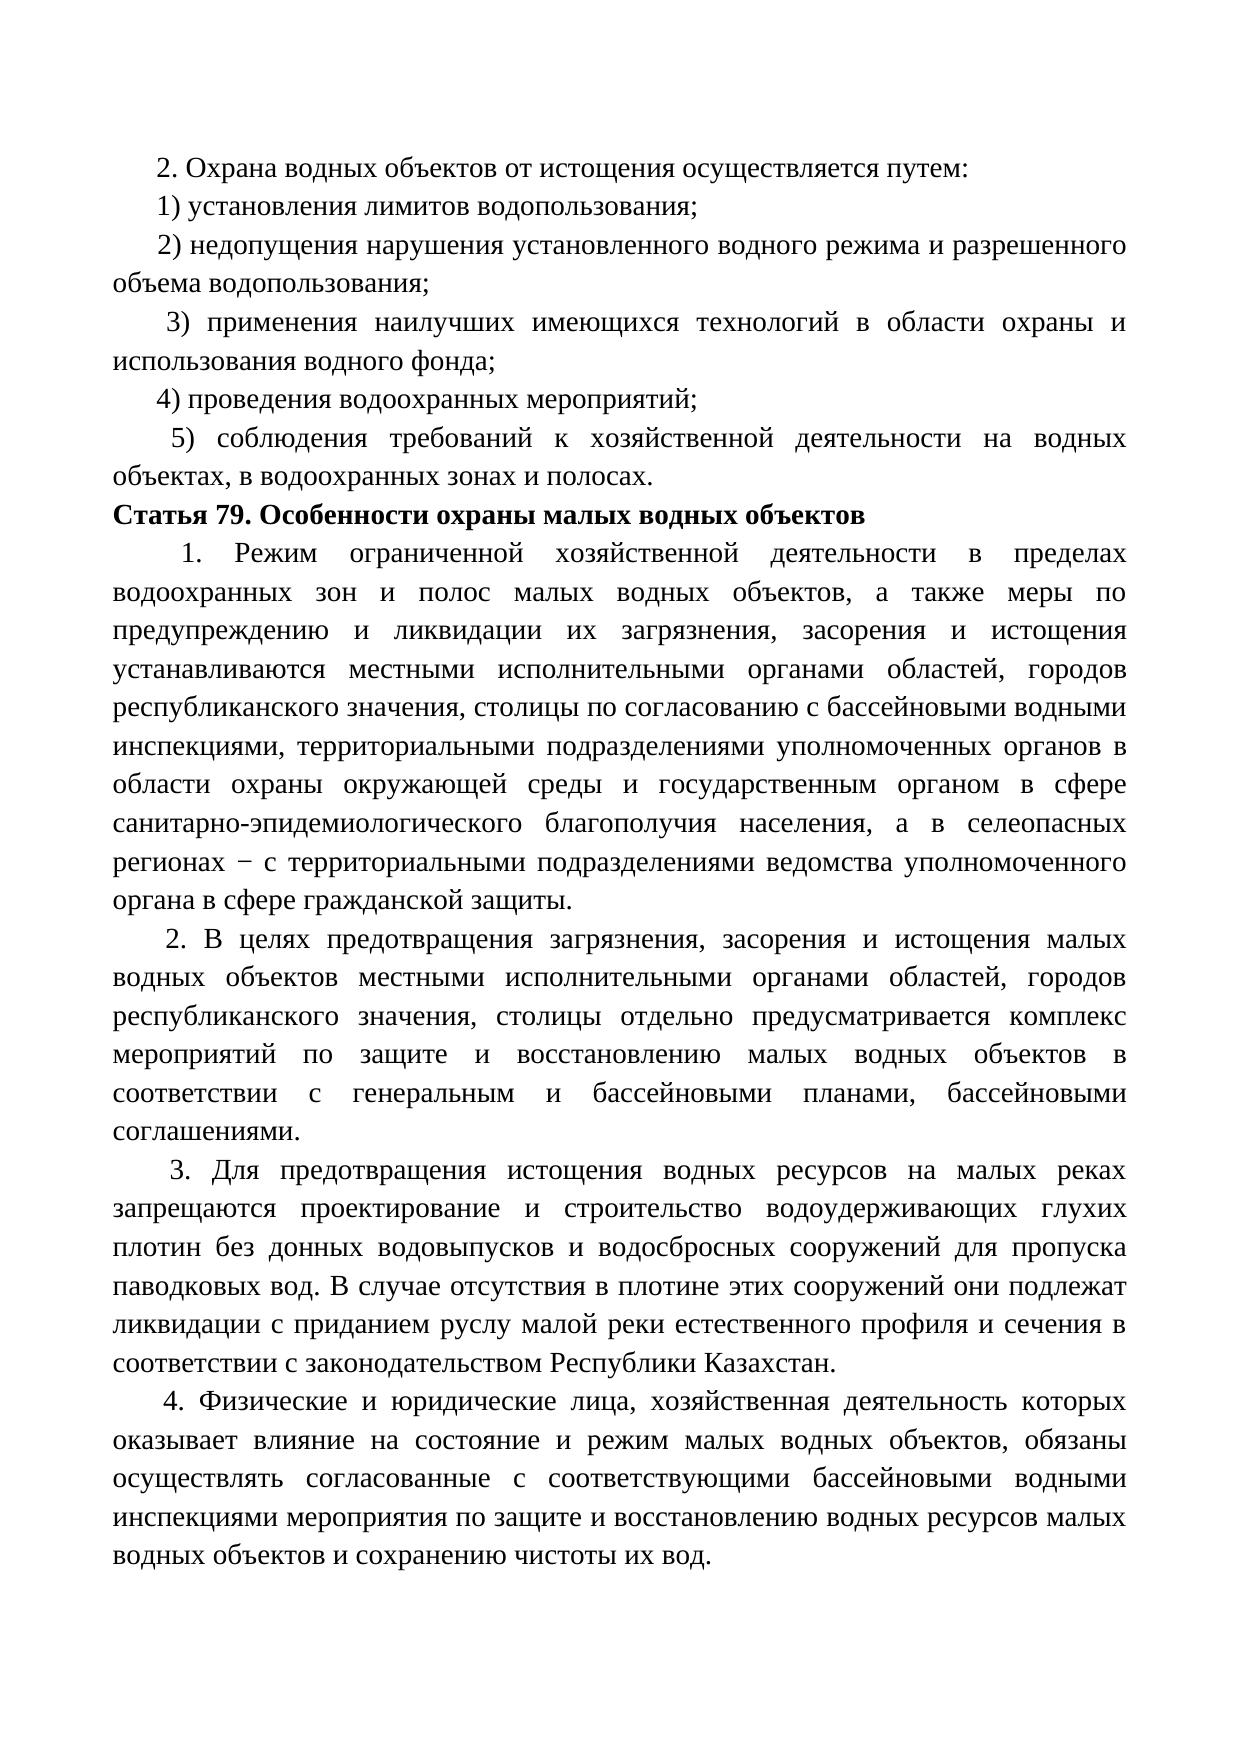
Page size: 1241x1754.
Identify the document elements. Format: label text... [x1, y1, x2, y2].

text 5) соблюдения требований к хозяйственной деятельности на водных объектах, в водоохранных зонах и полосах. [112, 420, 1128, 492]
text 4) проведения водоохранных мероприятий; [112, 381, 1128, 415]
text 3) применения наилучших имеющихся технологий в области охраны и использования водного фонда; [112, 304, 1128, 376]
text 2. Охрана водных объектов от истощения осуществляется путем: [112, 150, 1128, 183]
text 1) установления лимитов водопользования; [112, 188, 1128, 222]
text Статья 79. Особенности охраны малых водных объектов [112, 497, 1128, 530]
text 3. Для предотвращения истощения водных ресурсов на малых реках запрещаются проектирование и строительство водоудерживающих глухих плотин без донных водовыпусков и водосбросных сооружений для пропуска паводковых вод. В случае отсутствия в плотине этих сооружений они подлежат ликвидации с приданием руслу малой реки естественного профиля и сечения в соответствии с законодательством Республики Казахстан. [112, 1152, 1128, 1378]
text 1. Режим ограниченной хозяйственной деятельности в пределах водоохранных зон и полос малых водных объектов, а также меры по предупреждению и ликвидации их загрязнения, засорения и истощения устанавливаются местными исполнительными органами областей, городов республиканского значения, столицы по согласованию с бассейновыми водными инспекциями, территориальными подразделениями уполномоченных органов в области охраны окружающей среды и государственным органом в сфере санитарно-эпидемиологического благополучия населения, а в селеопасных регионах − с территориальными подразделениями ведомства уполномоченного органа в сфере гражданской защиты. [112, 535, 1128, 916]
text 2) недопущения нарушения установленного водного режима и разрешенного объема водопользования; [112, 227, 1128, 299]
text 2. В целях предотвращения загрязнения, засорения и истощения малых водных объектов местными исполнительными органами областей, городов республиканского значения, столицы отдельно предусматривается комплекс мероприятий по защите и восстановлению малых водных объектов в соответствии с генеральным и бассейновыми планами, бассейновыми соглашениями. [112, 921, 1128, 1147]
text 4. Физические и юридические лица, хозяйственная деятельность которых оказывает влияние на состояние и режим малых водных объектов, обязаны осуществлять согласованные с соответствующими бассейновыми водными инспекциями мероприятия по защите и восстановлению водных ресурсов малых водных объектов и сохранению чистоты их вод. [112, 1383, 1128, 1571]
